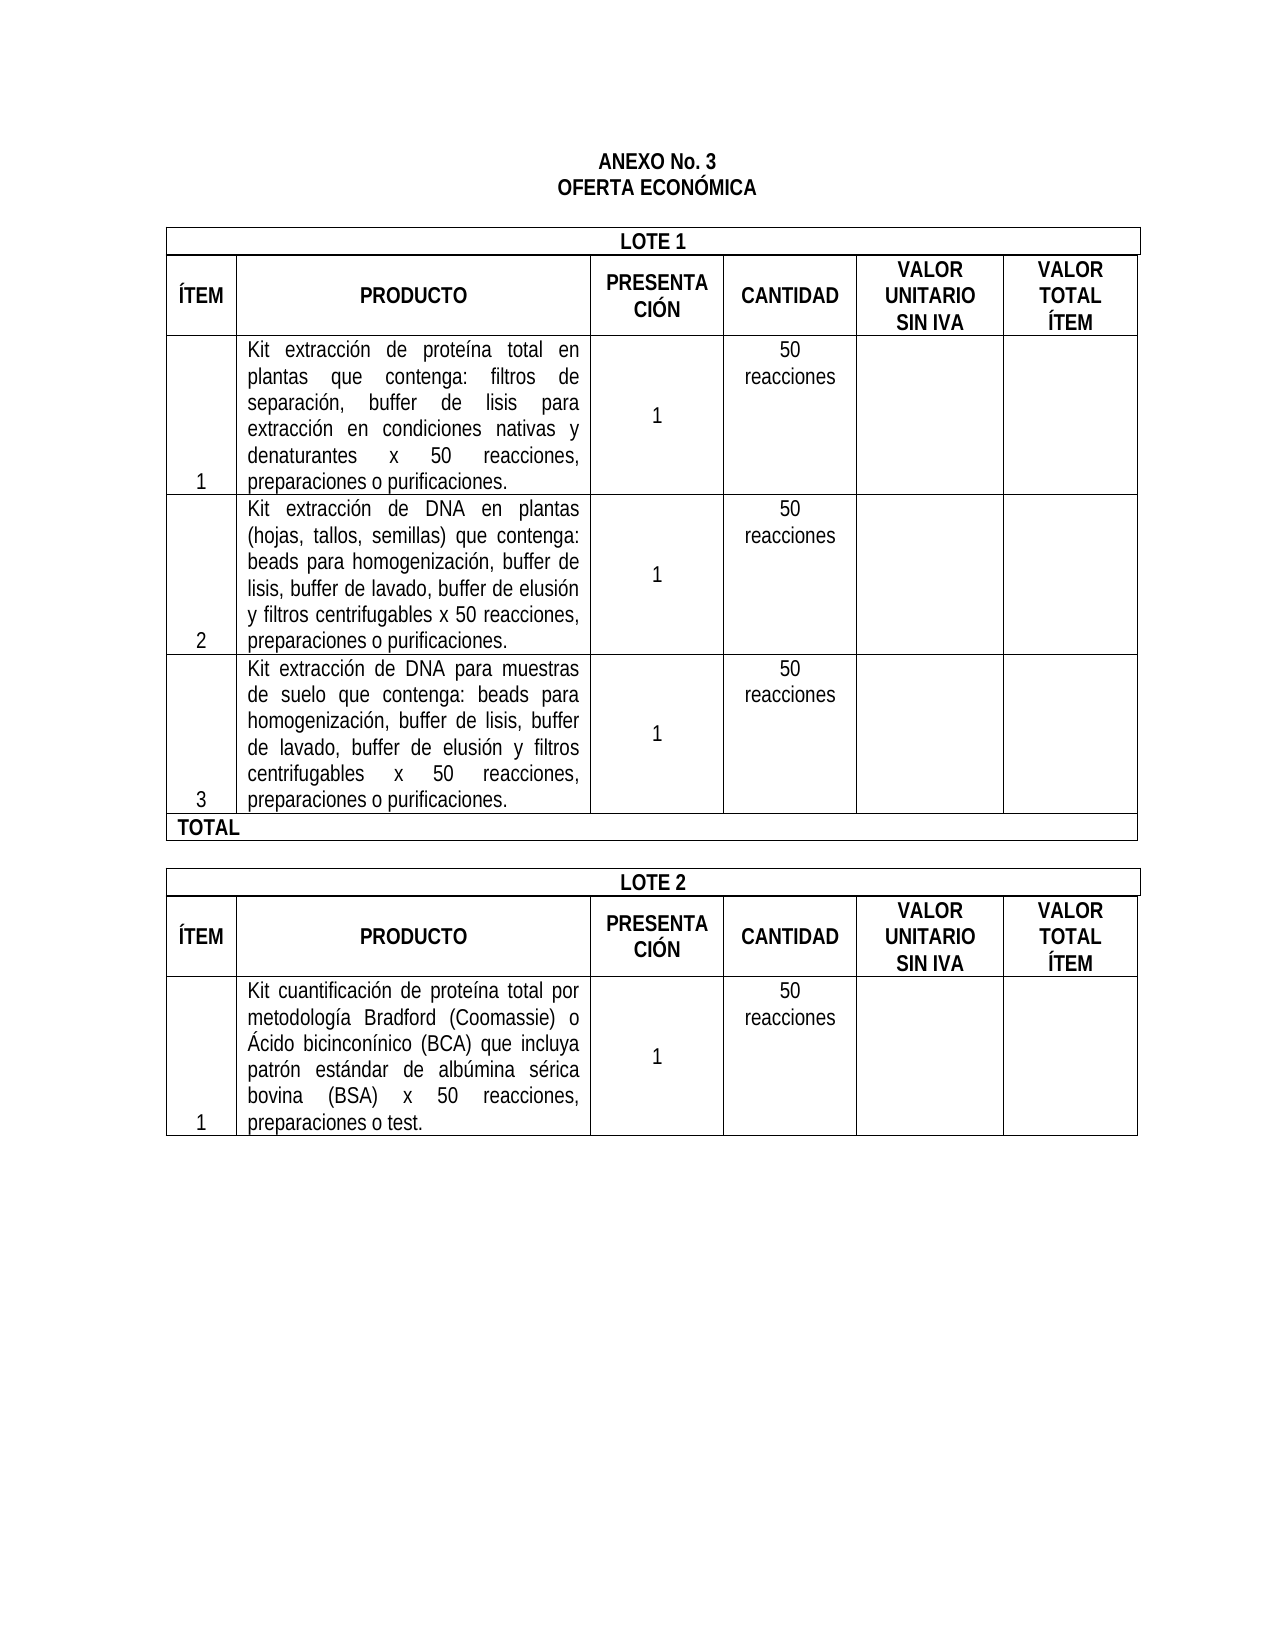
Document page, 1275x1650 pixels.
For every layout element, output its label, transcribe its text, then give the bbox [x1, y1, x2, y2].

table_header PRODUCTO [237, 256, 590, 335]
table_cell TOTAL [167, 814, 1137, 840]
table_cell 1 [591, 655, 723, 813]
table_cell Kit cuantificación de proteína total por metodología Bradford (Coomassie) o Ácido bicinconínico (BCA) que incluya patrón estándar de albúmina sérica bovina (BSA) x 50 reacciones, preparaciones o test. [237, 977, 590, 1135]
table_cell Kit extracción de proteína total en plantas que contenga: filtros de separación, buffer de lisis para extracción en condiciones nativas y denaturantes x 50 reacciones, preparaciones o purificaciones. [237, 336, 590, 494]
table_cell 1 [591, 977, 723, 1135]
table_header VALOR TOTAL ÍTEM [1004, 256, 1137, 335]
table_header PRESENTACIÓN [591, 256, 723, 335]
table_cell 50 reacciones [724, 495, 856, 653]
table_cell 1 [591, 336, 723, 494]
table_cell [1004, 977, 1137, 1135]
table_header CANTIDAD [724, 897, 856, 976]
table_header CANTIDAD [724, 256, 856, 335]
table_cell 50 reacciones [724, 655, 856, 813]
table_cell 3 [167, 655, 236, 813]
table_cell [857, 495, 1003, 653]
table_cell [857, 336, 1003, 494]
table_cell [857, 655, 1003, 813]
table_cell [857, 977, 1003, 1135]
table_cell [1004, 655, 1137, 813]
table_cell 50 reacciones [724, 336, 856, 494]
table_header PRESENTACIÓN [591, 897, 723, 976]
table_header LOTE 2 [167, 869, 1140, 895]
table_header VALOR UNITARIO SIN IVA [857, 897, 1003, 976]
table_cell 2 [167, 495, 236, 653]
table_header VALOR UNITARIO SIN IVA [857, 256, 1003, 335]
table_cell Kit extracción de DNA para muestras de suelo que contenga: beads para homogenización, buffer de lisis, buffer de lavado, buffer de elusión y filtros centrifugables x 50 reacciones, preparaciones o purificaciones. [237, 655, 590, 813]
table_cell 50 reacciones [724, 977, 856, 1135]
table_header PRODUCTO [237, 897, 590, 976]
table_header LOTE 1 [167, 228, 1140, 254]
table_cell Kit extracción de DNA en plantas (hojas, tallos, semillas) que contenga: beads para homogenización, buffer de lisis, buffer de lavado, buffer de elusión y filtros centrifugables x 50 reacciones, preparaciones o purificaciones. [237, 495, 590, 653]
table_header ÍTEM [167, 897, 236, 976]
table_cell [1004, 495, 1137, 653]
table_cell [1004, 336, 1137, 494]
table_header VALOR TOTAL ÍTEM [1004, 897, 1137, 976]
table_cell 1 [167, 336, 236, 494]
text ANEXO No. 3 OFERTA ECONÓMICA [177, 148, 1137, 200]
table_cell 1 [591, 495, 723, 653]
table_header ÍTEM [167, 256, 236, 335]
table_cell 1 [167, 977, 236, 1135]
